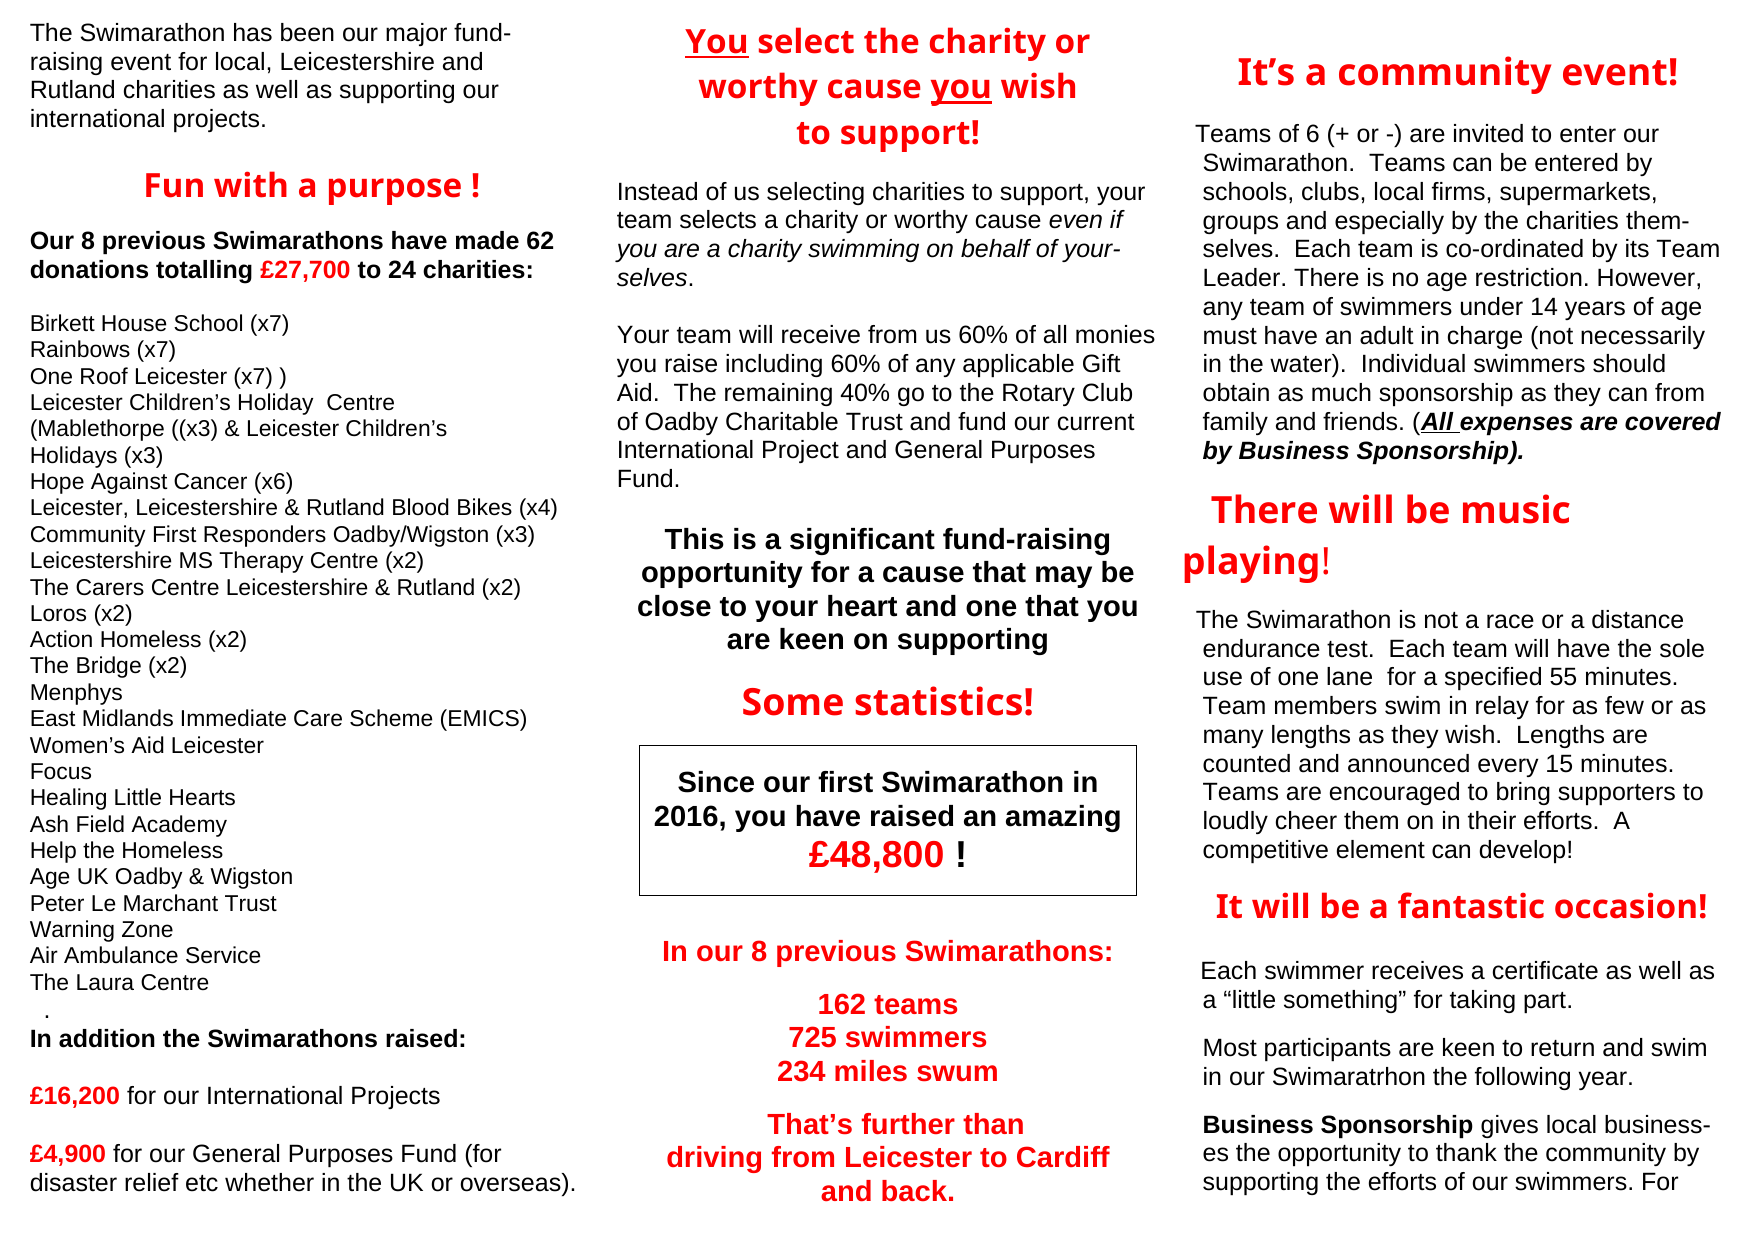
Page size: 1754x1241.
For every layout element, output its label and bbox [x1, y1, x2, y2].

table_header [605, 18, 1170, 1207]
table_header [18, 18, 605, 1207]
table_header [1170, 18, 1736, 1207]
